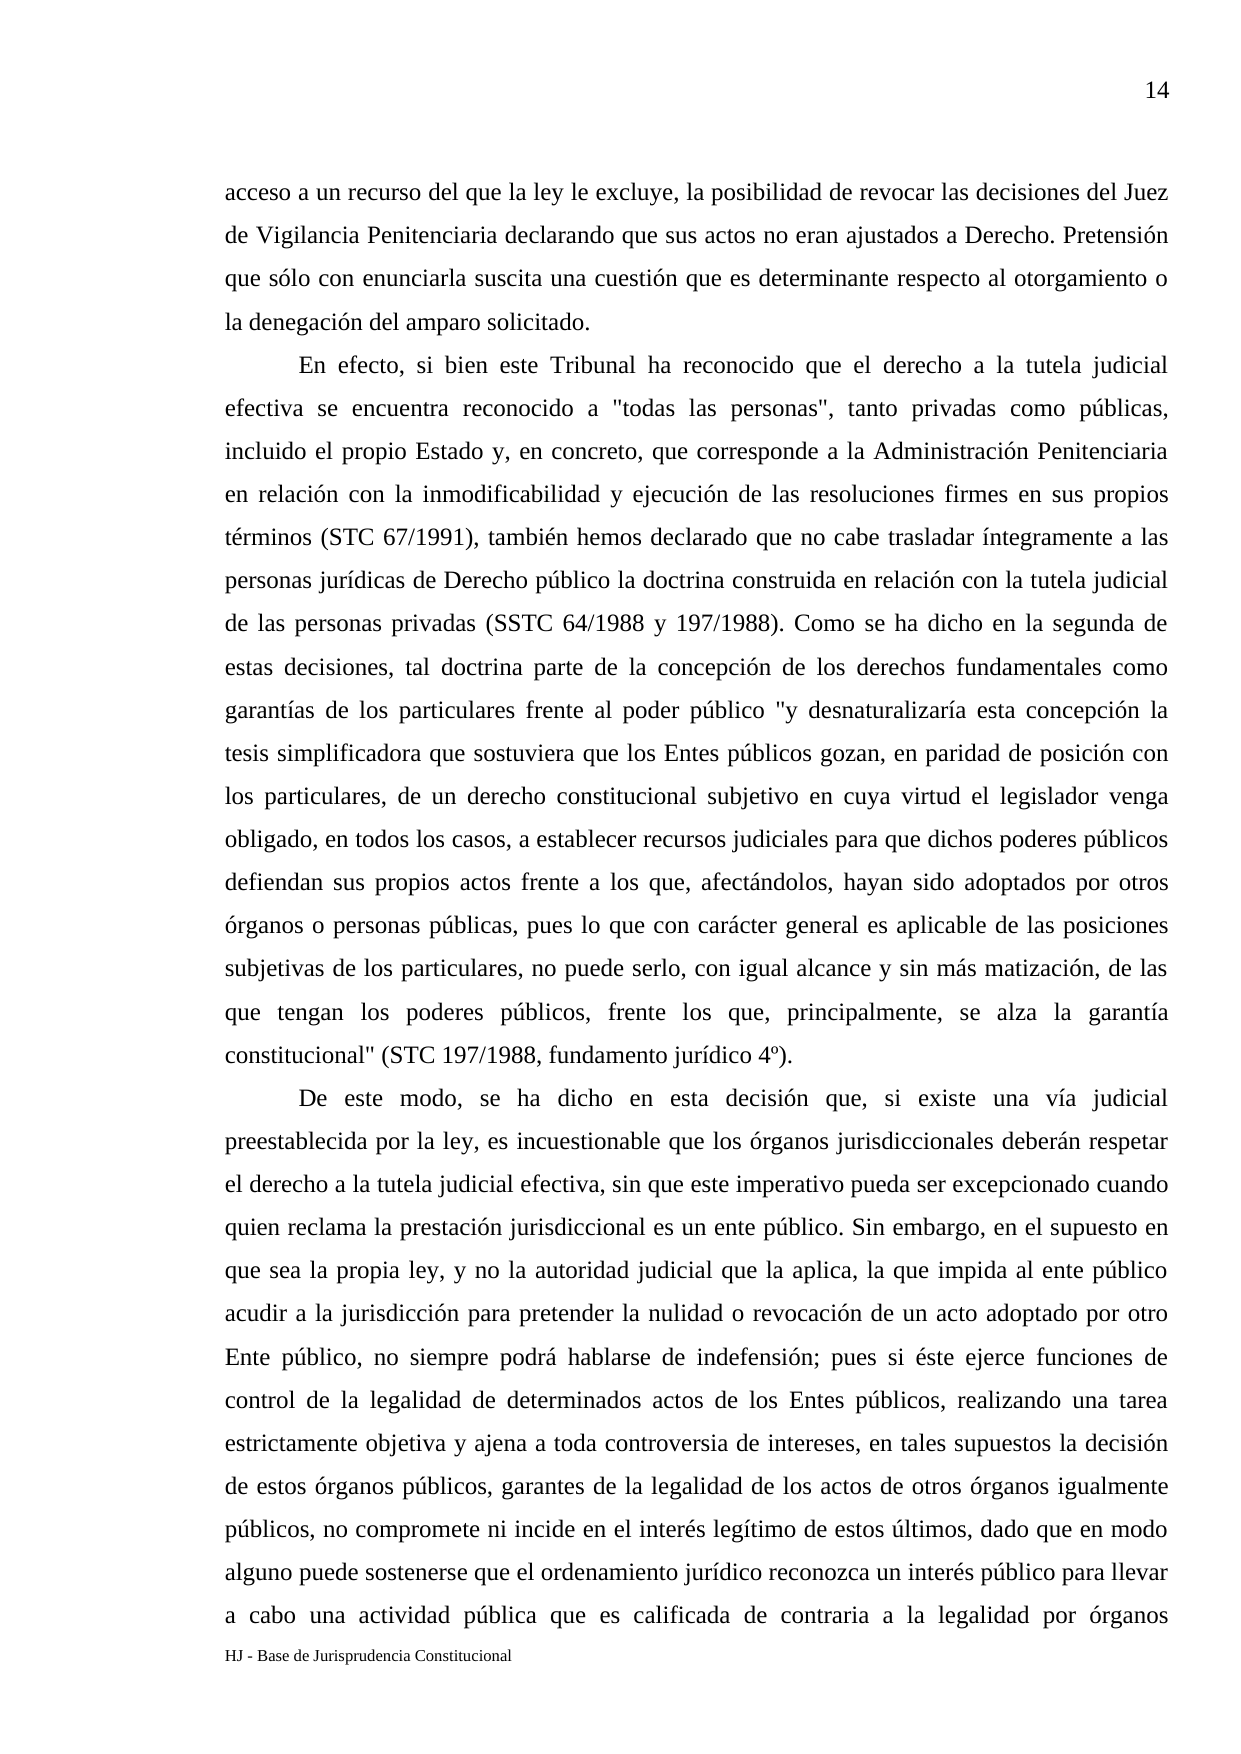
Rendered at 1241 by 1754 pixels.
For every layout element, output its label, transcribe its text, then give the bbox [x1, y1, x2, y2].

text En efecto, si bien este Tribunal ha reconocido que el derecho a la tutela judicial efectiva se encuentra reconocido a "todas las personas", tanto privadas como públicas, incluido el propio Estado y, en concreto, que corresponde a la Administración Penitenciaria en relación con la inmodificabilidad y ejecución de las resoluciones firmes en sus propios términos (STC 67/1991), también hemos declarado que no cabe trasladar íntegramente a las personas jurídicas de Derecho público la doctrina construida en relación con la tutela judicial de las personas privadas (SSTC 64/1988 y 197/1988). Como se ha dicho en la segunda de estas decisiones, tal doctrina parte de la concepción de los derechos fundamentales como garantías de los particulares frente al poder público "y desnaturalizaría esta concepción la tesis simplificadora que sostuviera que los Entes públicos gozan, en paridad de posición con los particulares, de un derecho constitucional subjetivo en cuya virtud el legislador venga obligado, en todos los casos, a establecer recursos judiciales para que dichos poderes públicos defiendan sus propios actos frente a los que, afectándolos, hayan sido adoptados por otros órganos o personas públicas, pues lo que con carácter general es aplicable de las posiciones subjetivas de los particulares, no puede serlo, con igual alcance y sin más matización, de las que tengan los poderes públicos, frente los que, principalmente, se alza la garantía constitucional" (STC 197/1988, fundamento jurídico 4º). [224, 350, 1169, 1068]
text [224, 1083, 1169, 1629]
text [224, 177, 1169, 335]
